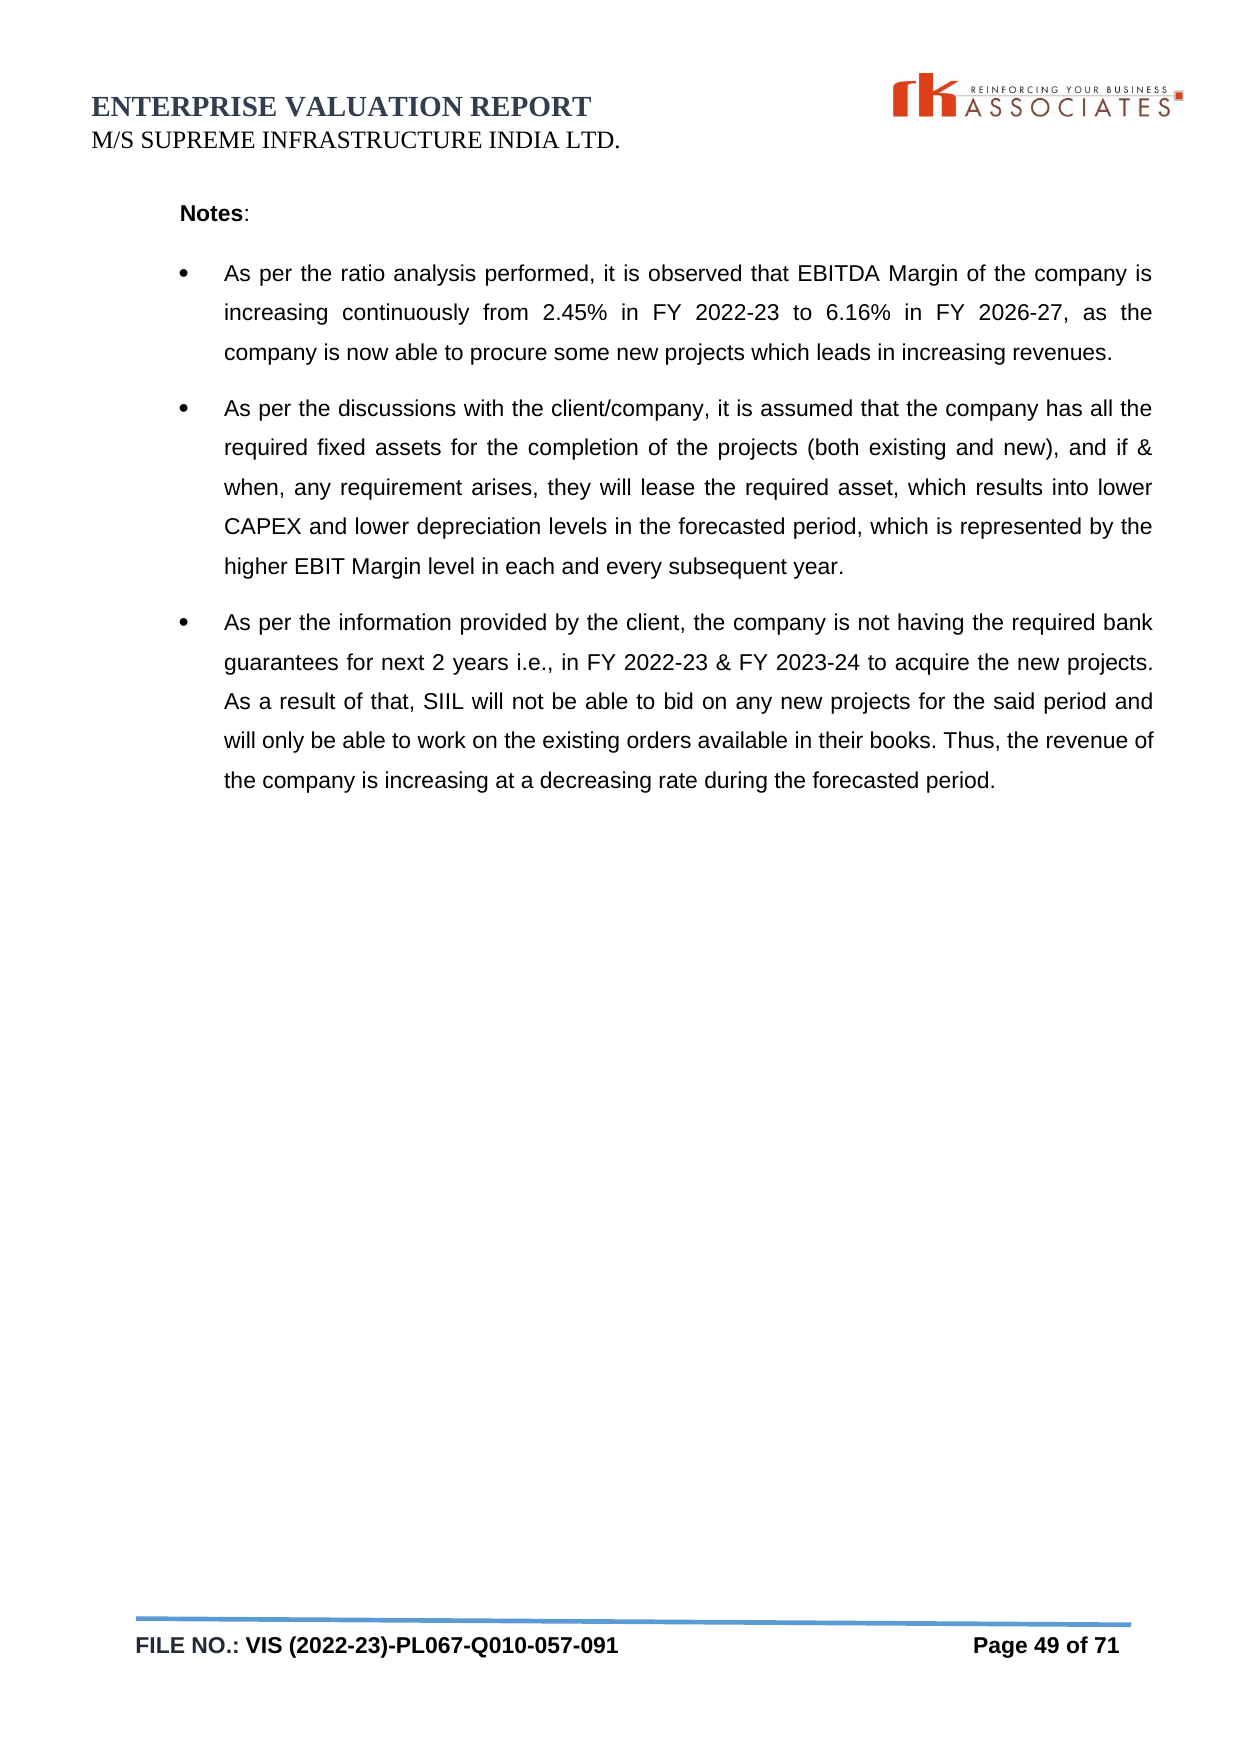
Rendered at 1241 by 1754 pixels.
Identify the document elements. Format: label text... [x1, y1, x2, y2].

list As per the ratio analysis performed, it is observed that EBITDA Margin of the company is increasing continuously from 2.45% in FY 2022-23 to 6.16% in FY 2026-27, as the company is now able to procure some new projects which leads in increasing revenues. [179, 260, 1154, 365]
text Notes: [179, 199, 1154, 226]
picture [893, 73, 1184, 117]
list As per the information provided by the client, the company is not having the required bank guarantees for next 2 years i.e., in FY 2022-23 & FY 2023-24 to acquire the new projects. As a result of that, SIIL will not be able to bid on any new projects for the said period and will only be able to work on the existing orders available in their books. Thus, the revenue of the company is increasing at a decreasing rate during the forecasted period. [179, 609, 1154, 793]
list As per the discussions with the client/company, it is assumed that the company has all the required fixed assets for the completion of the projects (both existing and new), and if & when, any requirement arises, they will lease the required asset, which results into lower CAPEX and lower depreciation levels in the forecasted period, which is represented by the higher EBIT Margin level in each and every subsequent year. [179, 395, 1154, 579]
